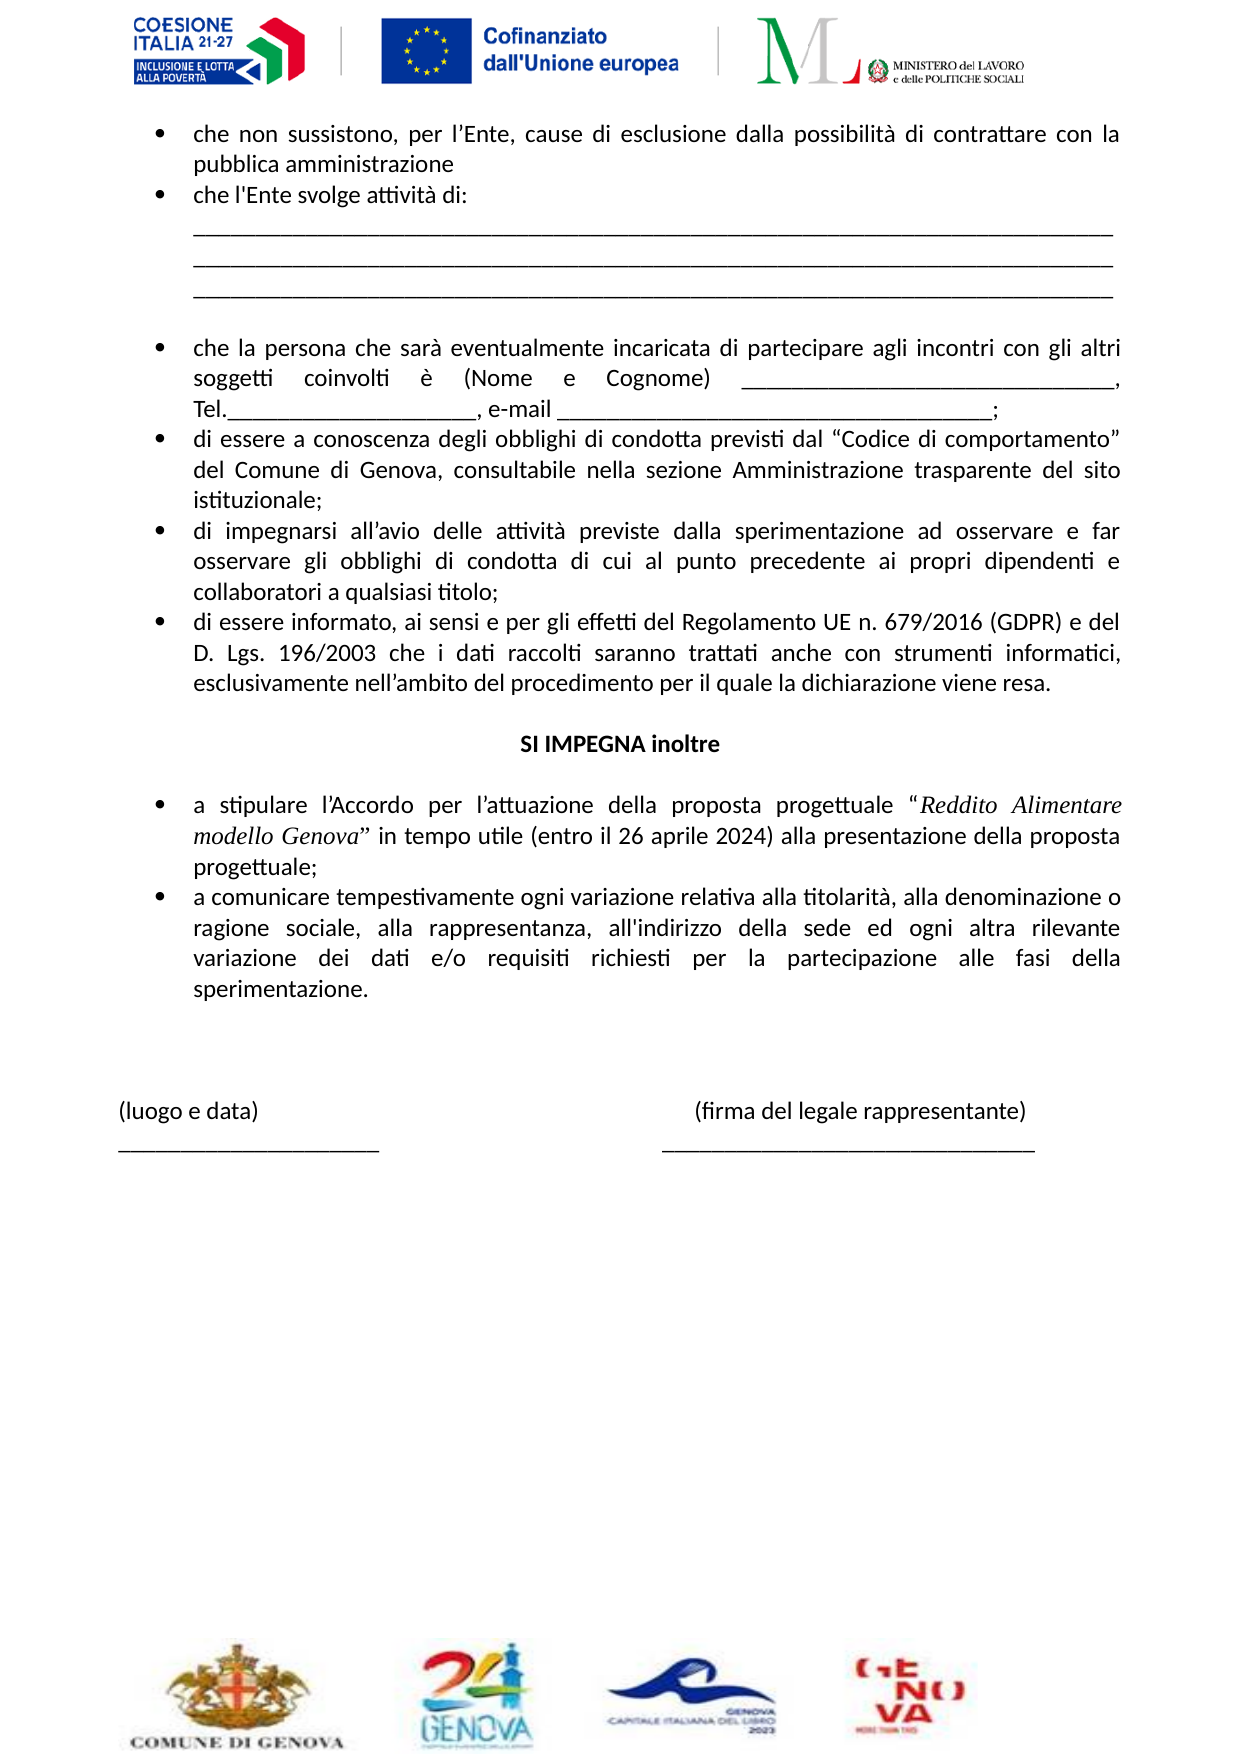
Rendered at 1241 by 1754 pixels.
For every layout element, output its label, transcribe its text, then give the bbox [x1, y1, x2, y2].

picture [118, 0, 1039, 104]
text (luogo e data) (firma del legale rappresentante) [118, 1095, 1122, 1125]
list che l'Ente svolge attività di: ______________________________________________________________________________________________________________________________________________________________________________________________________________________________ [156, 179, 1122, 301]
list che la persona che sarà eventualmente incaricata di partecipare agli incontri con gli altri soggetti coinvolti è (Nome e Cognome) ______________________________, Tel.____________________, e-mail ___________________________________; [156, 332, 1122, 423]
list di essere informato, ai sensi e per gli effetti del Regolamento UE n. 679/2016 (GDPR) e del D. Lgs. 196/2003 che i dati raccolti saranno trattati anche con strumenti informatici, esclusivamente nell’ambito del procedimento per il quale la dichiarazione viene resa. [156, 606, 1122, 698]
text _____________________ ______________________________ [118, 1125, 1122, 1156]
text SI IMPEGNA inoltre [118, 728, 1122, 759]
list che non sussistono, per l’Ente, cause di esclusione dalla possibilità di contrattare con la pubblica amministrazione [156, 118, 1122, 179]
list a comunicare tempestivamente ogni variazione relativa alla titolarità, alla denominazione o ragione sociale, alla rappresentanza, all'indirizzo della sede ed ogni altra rilevante variazione dei dati e/o requisiti richiesti per la partecipazione alle fasi della sperimentazione. [156, 881, 1122, 1003]
list a stipulare l’Accordo per l’attuazione della proposta progettuale “Reddito Alimentare modello Genova” in tempo utile (entro il 26 aprile 2024) alla presentazione della proposta progettuale; [156, 789, 1122, 881]
list di essere a conoscenza degli obblighi di condotta previsti dal “Codice di comportamento” del Comune di Genova, consultabile nella sezione Amministrazione trasparente del sito istituzionale; [156, 423, 1122, 515]
list di impegnarsi all’avio delle attività previste dalla sperimentazione ad osservare e far osservare gli obblighi di condotta di cui al punto precedente ai propri dipendenti e collaboratori a qualsiasi titolo; [156, 515, 1122, 606]
picture [118, 1638, 978, 1754]
